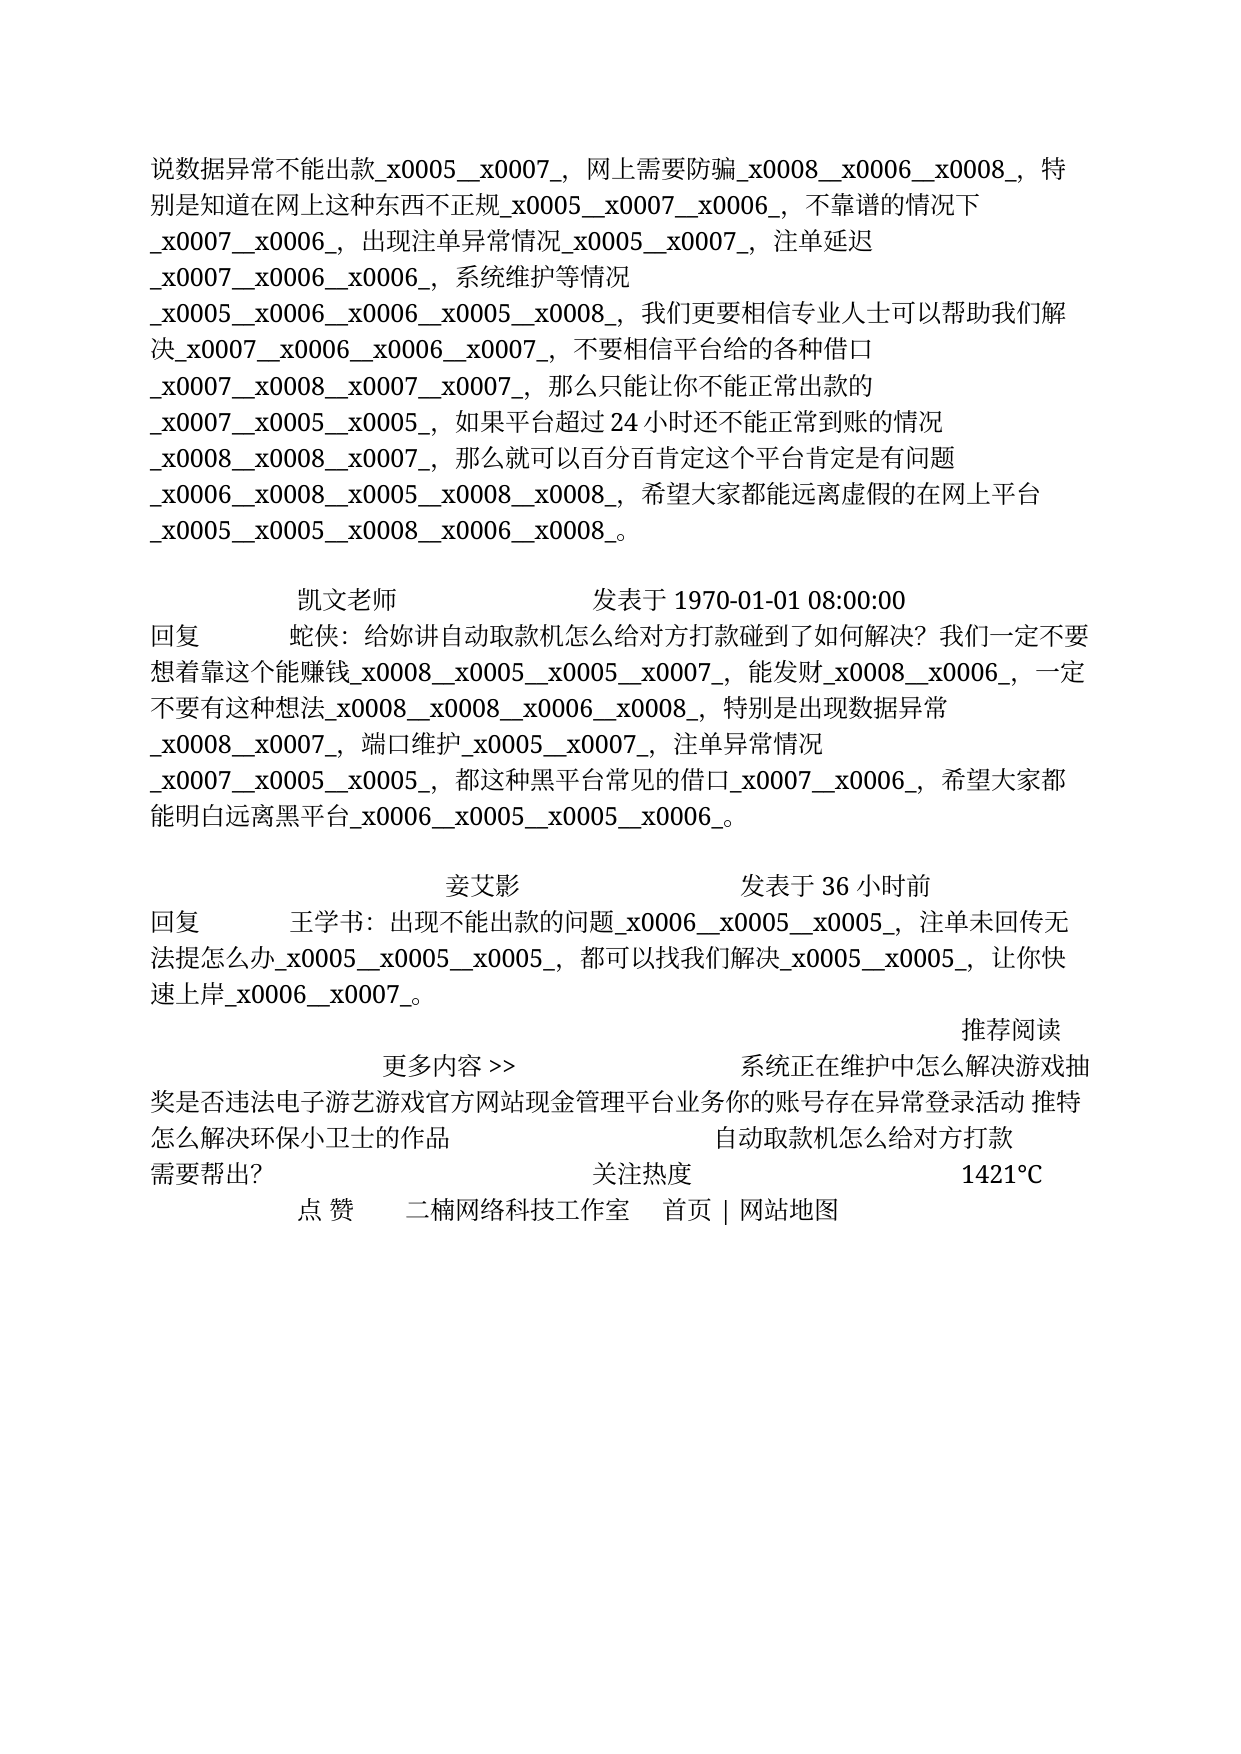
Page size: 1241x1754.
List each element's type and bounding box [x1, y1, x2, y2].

text [150, 150, 1090, 1227]
